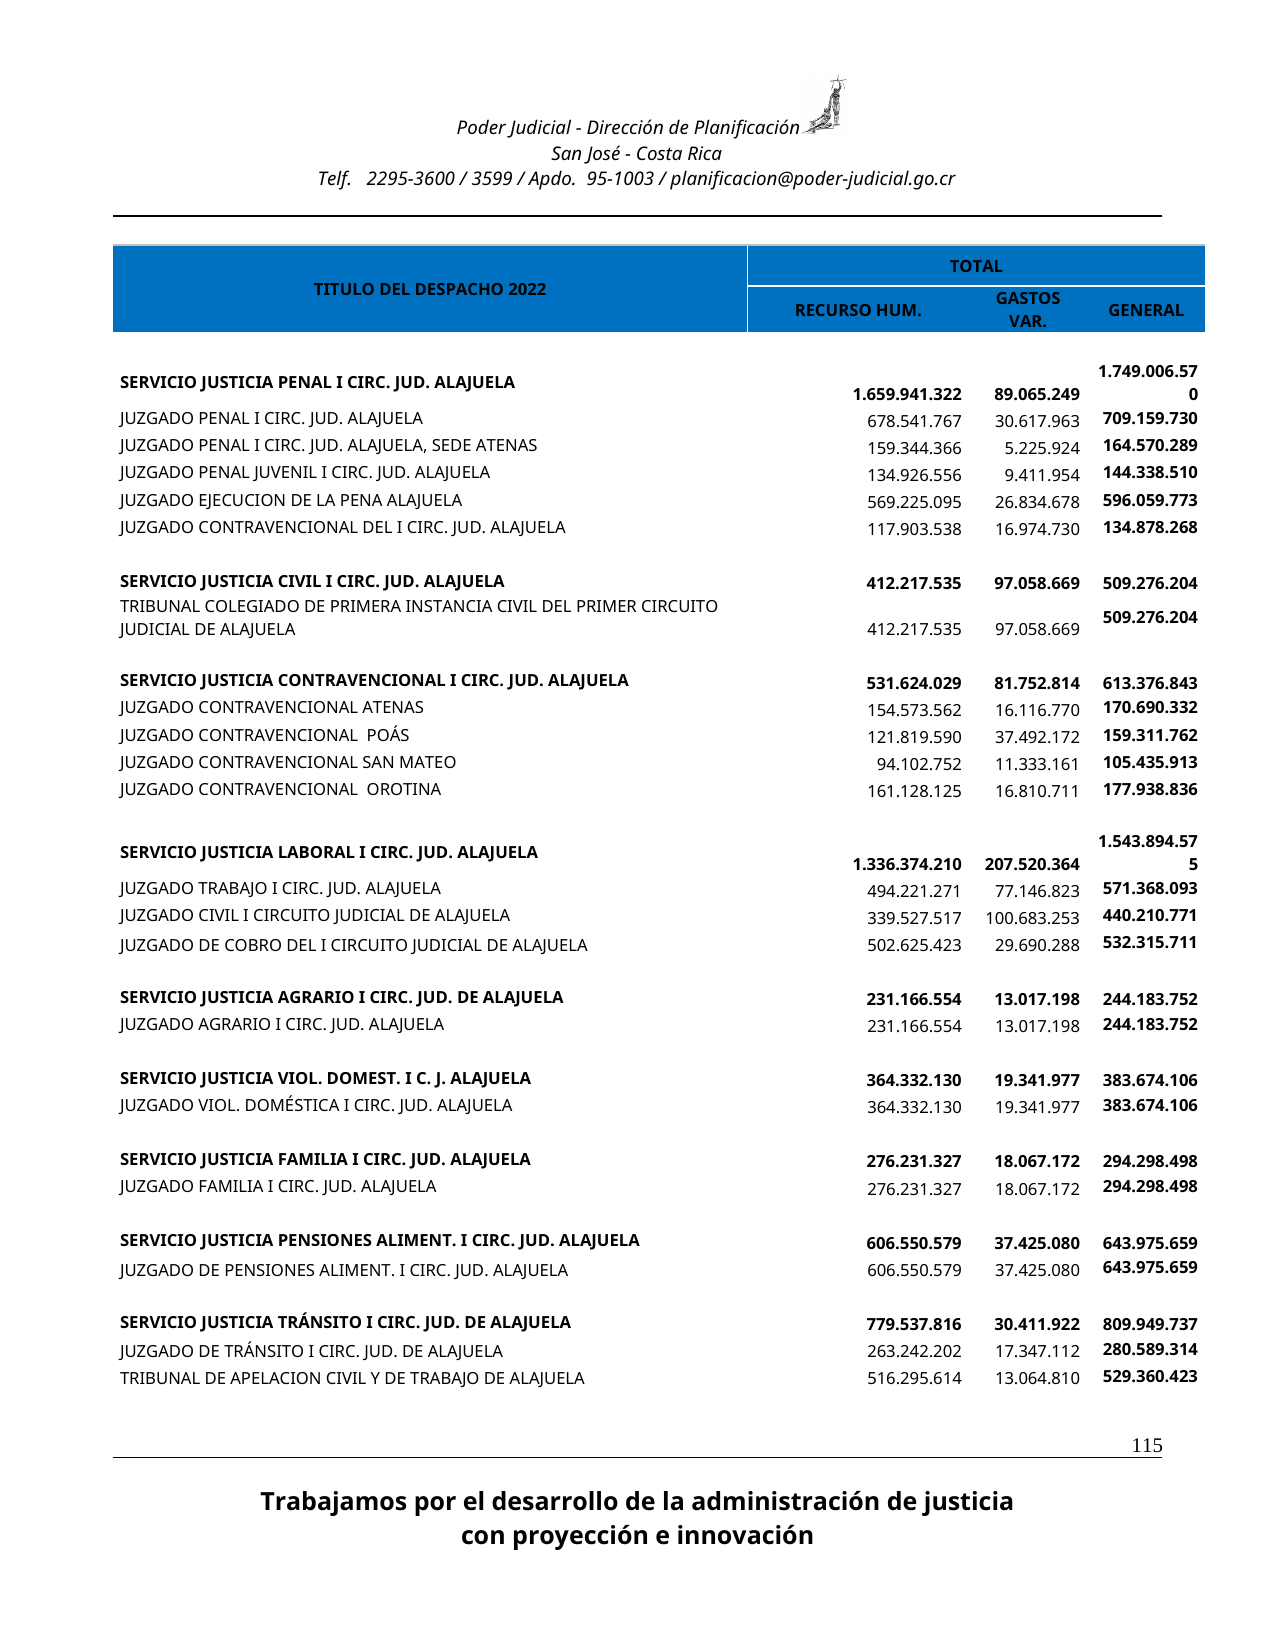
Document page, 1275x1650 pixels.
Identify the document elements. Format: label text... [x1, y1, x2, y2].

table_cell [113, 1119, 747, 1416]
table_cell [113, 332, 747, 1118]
table_header TITULO DEL DESPACHO 2022 [113, 246, 747, 332]
picture [800, 73, 848, 135]
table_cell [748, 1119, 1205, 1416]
table_cell GENERAL [1087, 287, 1205, 332]
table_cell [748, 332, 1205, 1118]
table_header TOTAL [748, 246, 1205, 285]
table_cell GASTOS VAR. [969, 287, 1087, 332]
table_cell RECURSO HUM. [748, 287, 969, 332]
